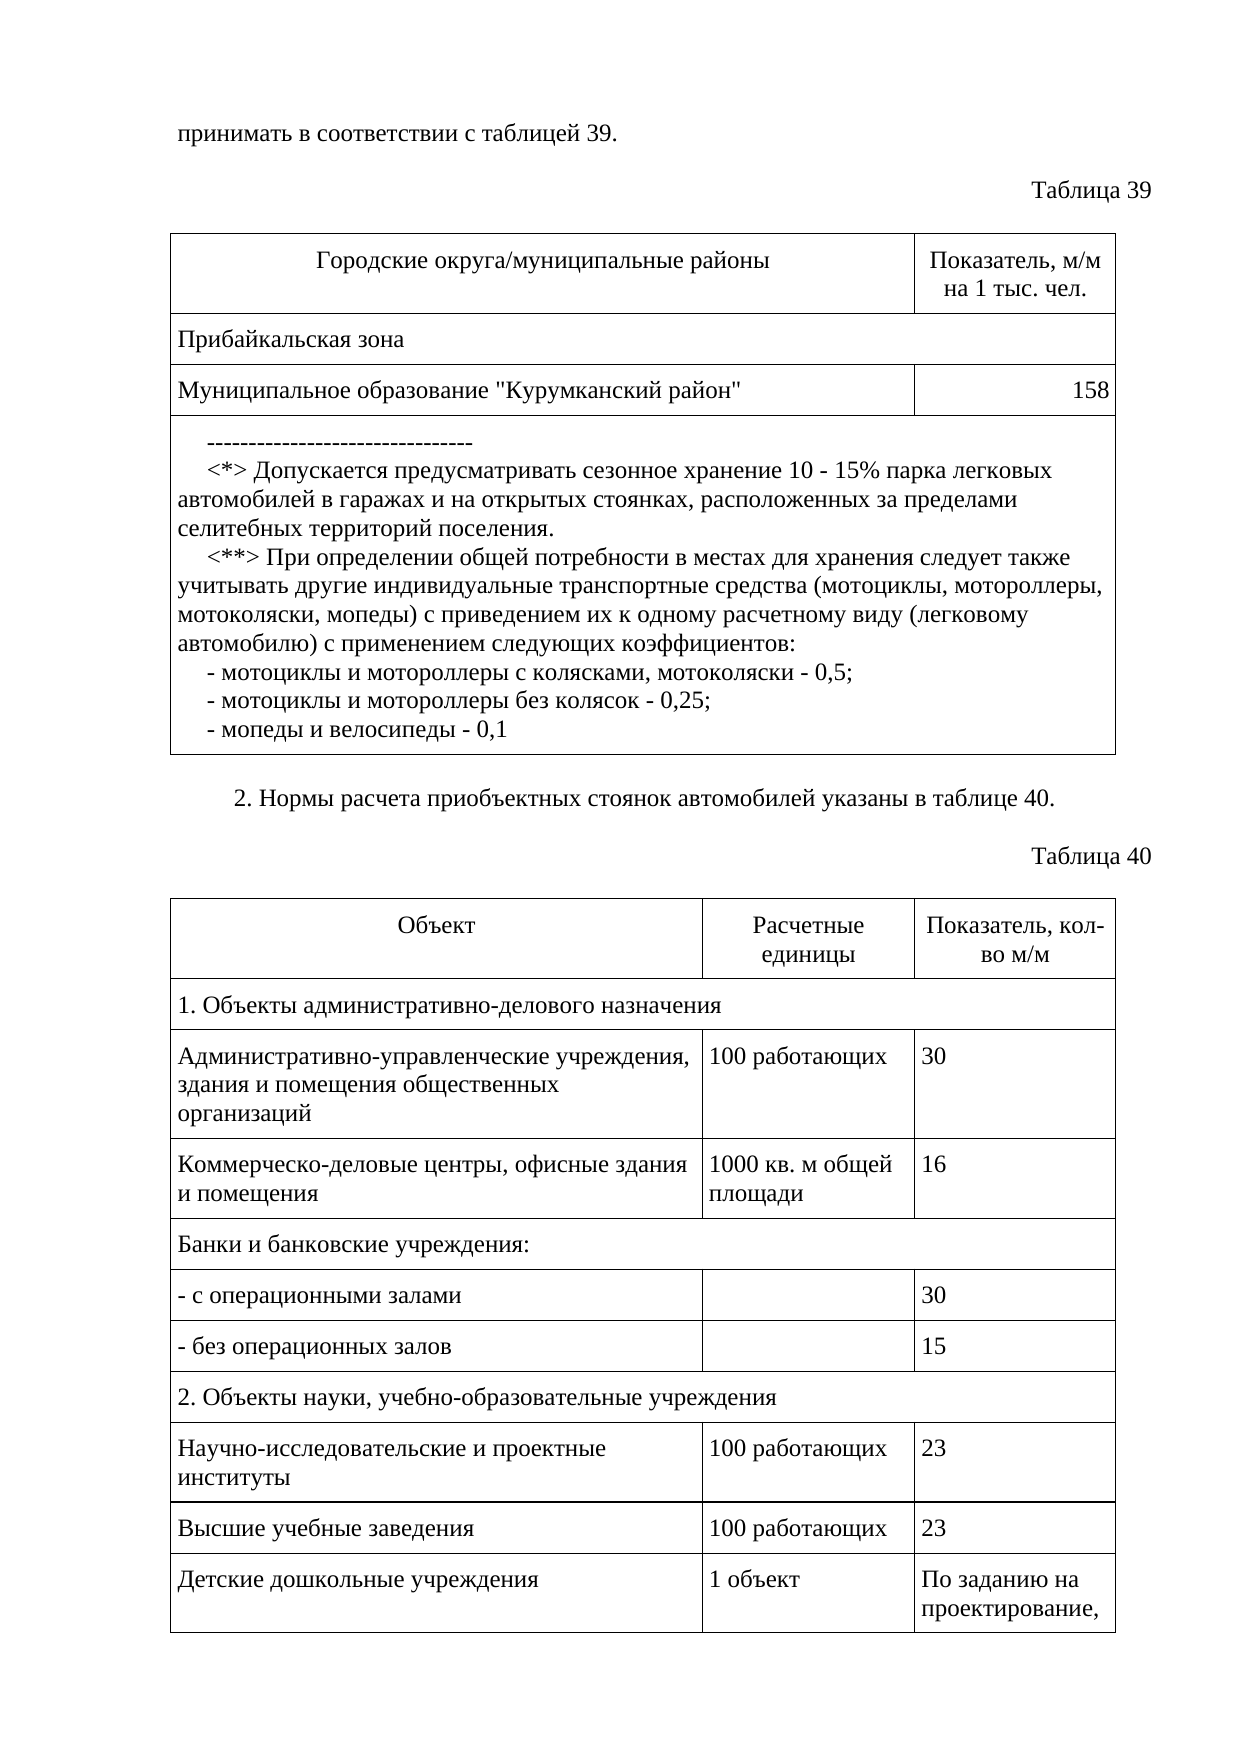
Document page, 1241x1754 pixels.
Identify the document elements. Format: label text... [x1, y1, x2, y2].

table_cell Муниципальное образование "Курумканский район" [171, 365, 914, 415]
table_cell 23 [915, 1423, 1115, 1501]
table_cell 15 [915, 1321, 1115, 1371]
text Таблица 40 [177, 841, 1152, 869]
table_cell 16 [915, 1139, 1115, 1217]
table_cell 158 [915, 365, 1115, 415]
table_cell Высшие учебные заведения [171, 1503, 702, 1552]
table_cell Прибайкальская зона [171, 314, 1115, 364]
table_header Показатель, м/м на 1 тыс. чел. [915, 234, 1115, 313]
table_cell Коммерческо-деловые центры, офисные здания и помещения [171, 1139, 702, 1217]
table_cell [703, 1321, 914, 1371]
table_cell - без операционных залов [171, 1321, 702, 1371]
text 2. Нормы расчета приобъектных стоянок автомобилей указаны в таблице 40. [177, 783, 1152, 812]
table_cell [915, 1554, 1115, 1632]
table_cell 1000 кв. м общей площади [703, 1139, 914, 1217]
table_cell 1 объект [703, 1554, 914, 1632]
table_header Городские округа/муниципальные районы [171, 234, 914, 313]
table_header Показатель, кол-во м/м [915, 899, 1115, 978]
table_cell 30 [915, 1030, 1115, 1138]
table_cell 100 работающих [703, 1030, 914, 1138]
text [177, 118, 1152, 147]
table_cell Научно-исследовательские и проектные институты [171, 1423, 702, 1501]
table_cell [703, 1270, 914, 1319]
table_cell 2. Объекты науки, учебно-образовательные учреждения [171, 1372, 1115, 1422]
table_cell 1. Объекты административно-делового назначения [171, 979, 1115, 1029]
table_cell -------------------------------- <*> Допускается предусматривать сезонное хранение 10 - 15% парка легковых автомобилей в гаражах и на открытых стоянках, расположенных за пределами селитебных территорий поселения. <**> При определении общей потребности в местах для хранения следует также учитывать другие индивидуальные транспортные средства (мотоциклы, мотороллеры, мотоколяски, мопеды) с приведением их к одному расчетному виду (легковому автомобилю) с применением следующих коэффициентов: - мотоциклы и мотороллеры с колясками, мотоколяски - 0,5; - мотоциклы и мотороллеры без колясок - 0,25; - мопеды и велосипеды - 0,1 [171, 416, 1115, 753]
table_cell 100 работающих [703, 1423, 914, 1501]
table_cell 23 [915, 1503, 1115, 1552]
table_cell Административно-управленческие учреждения, здания и помещения общественных организаций [171, 1030, 702, 1138]
table_header Объект [171, 899, 702, 978]
table_cell 100 работающих [703, 1503, 914, 1552]
table_cell - с операционными залами [171, 1270, 702, 1319]
table_cell 30 [915, 1270, 1115, 1319]
table_header Расчетные единицы [703, 899, 914, 978]
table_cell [171, 1554, 702, 1632]
table_cell Банки и банковские учреждения: [171, 1219, 1115, 1268]
text Таблица 39 [177, 176, 1152, 204]
